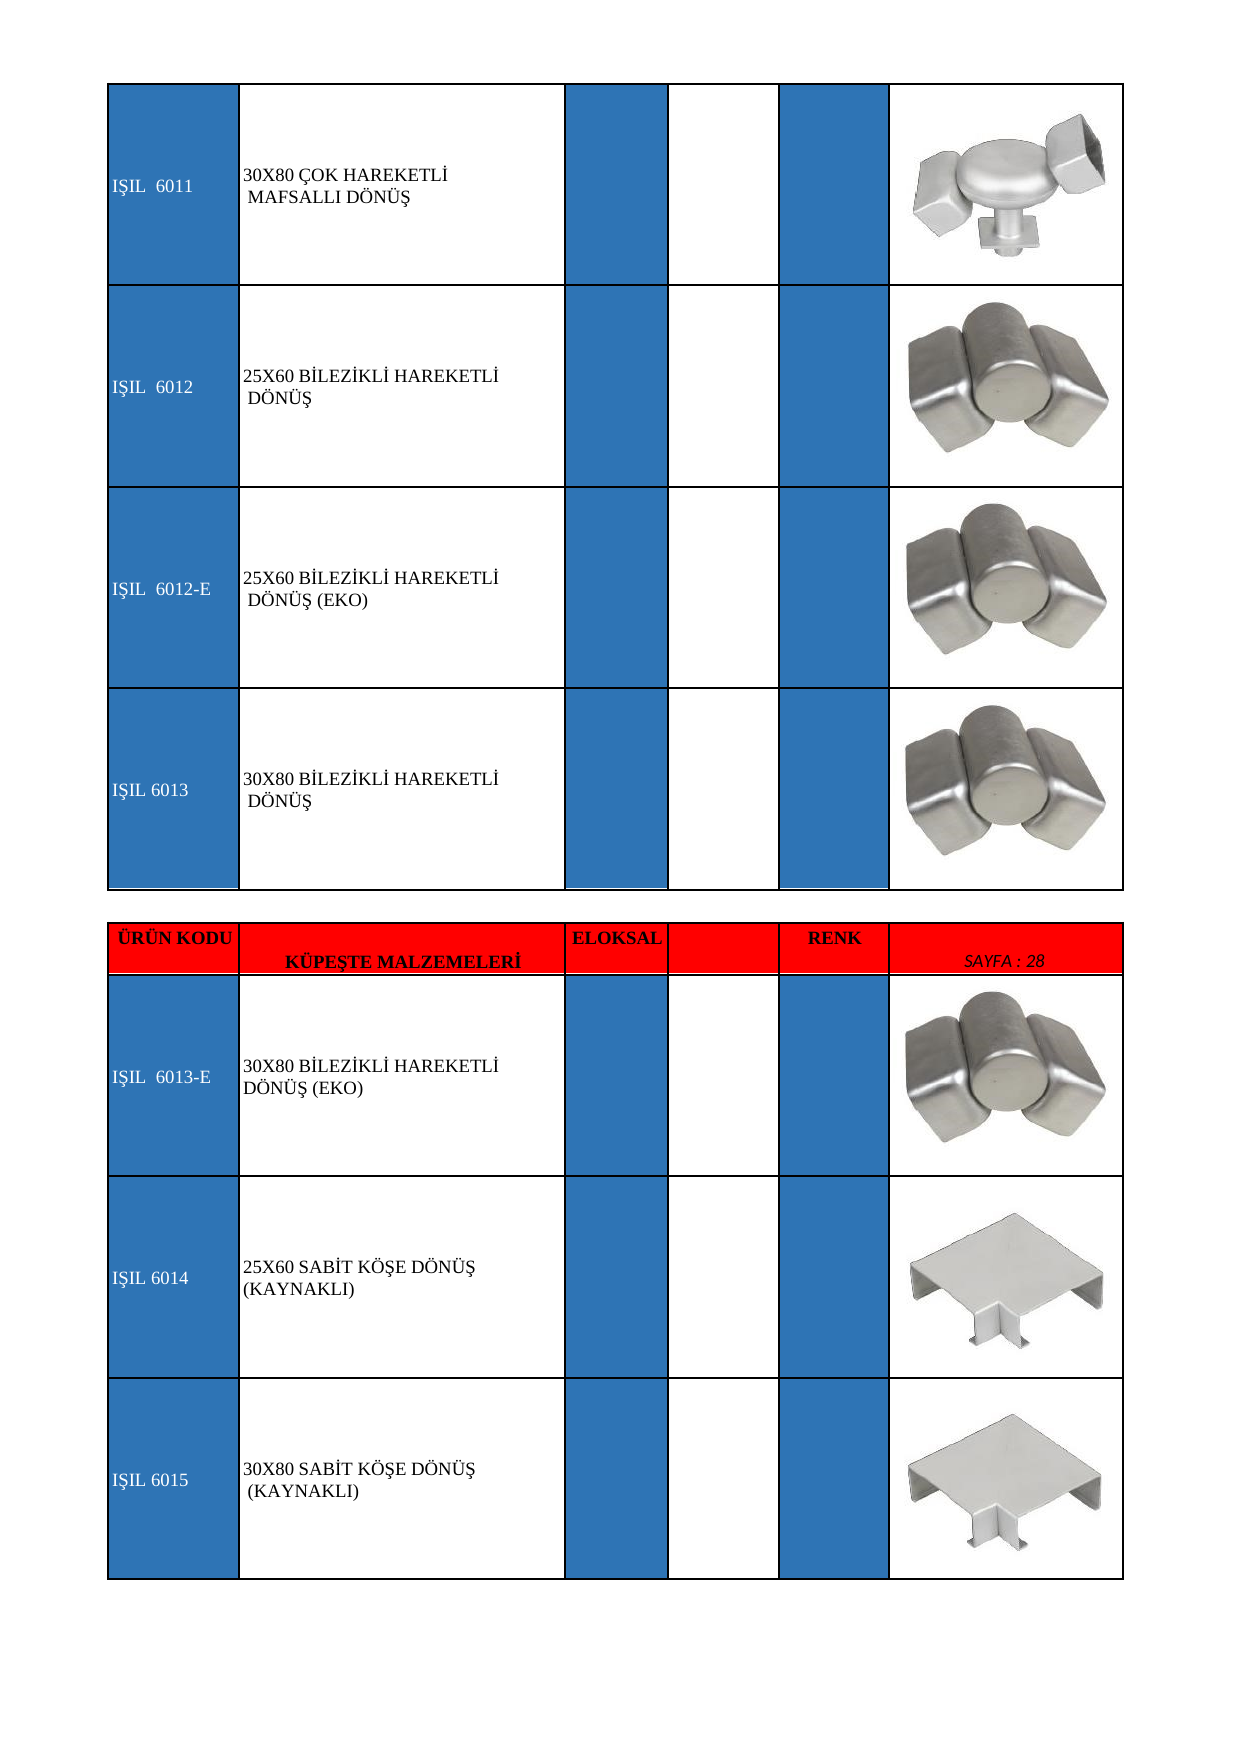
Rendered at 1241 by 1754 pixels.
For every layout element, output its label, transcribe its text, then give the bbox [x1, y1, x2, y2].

table_cell 30X80 BİLEZİKLİ HAREKETLİ DÖNÜŞ (EKO) [240, 976, 564, 1175]
picture [893, 979, 1112, 1162]
table_cell 25X60 BİLEZİKLİ HAREKETLİ DÖNÜŞ [240, 286, 564, 486]
picture [896, 289, 1115, 472]
table_cell IŞIL 6013 [109, 689, 238, 888]
table_cell [890, 85, 1122, 284]
table_cell [669, 1379, 778, 1578]
table_cell [780, 488, 888, 687]
table_cell 30X80 BİLEZİKLİ HAREKETLİ DÖNÜŞ [240, 689, 564, 888]
table_cell [780, 286, 888, 486]
table_cell IŞIL 6012-E [109, 488, 238, 687]
picture [896, 1382, 1109, 1572]
table_header KÜPEŞTE MALZEMELERİ [240, 924, 564, 973]
table_cell IŞIL 6011 [109, 85, 238, 284]
table_header SAYFA : 28 [890, 924, 1122, 973]
table_cell [669, 85, 778, 284]
table_cell [890, 976, 1122, 1175]
table_header ÜRÜN KODU [109, 924, 238, 973]
table_cell [566, 85, 667, 284]
table_cell [566, 689, 667, 888]
table_cell [669, 689, 778, 888]
table_cell [566, 1177, 667, 1377]
picture [898, 1180, 1111, 1370]
table_cell [780, 689, 888, 888]
table_cell [780, 1379, 888, 1578]
table_header [669, 924, 778, 973]
table_cell [566, 1379, 667, 1578]
table_cell [890, 286, 1122, 486]
table_cell [566, 976, 667, 1175]
table_cell [669, 1177, 778, 1377]
table_cell 25X60 SABİT KÖŞE DÖNÜŞ (KAYNAKLI) [240, 1177, 564, 1377]
table_cell [890, 488, 1122, 687]
table_cell 30X80 SABİT KÖŞE DÖNÜŞ (KAYNAKLI) [240, 1379, 564, 1578]
table_cell 25X60 BİLEZİKLİ HAREKETLİ DÖNÜŞ (EKO) [240, 488, 564, 687]
table_cell [890, 1379, 1122, 1578]
table_header ELOKSAL [566, 924, 667, 973]
picture [893, 692, 1112, 875]
picture [898, 87, 1116, 282]
table_cell [890, 1177, 1122, 1377]
picture [894, 491, 1113, 674]
table_cell [780, 85, 888, 284]
table_cell [780, 1177, 888, 1377]
table_cell [780, 976, 888, 1175]
table_cell 30X80 ÇOK HAREKETLİ MAFSALLI DÖNÜŞ [240, 85, 564, 284]
table_cell [890, 689, 1122, 888]
table_cell [566, 286, 667, 486]
table_header RENK [780, 924, 888, 973]
table_cell IŞIL 6012 [109, 286, 238, 486]
table_cell IŞIL 6015 [109, 1379, 238, 1578]
table_cell [669, 488, 778, 687]
table_cell IŞIL 6014 [109, 1177, 238, 1377]
table_cell [566, 488, 667, 687]
table_cell [669, 976, 778, 1175]
table_cell [669, 286, 778, 486]
table_cell IŞIL 6013-E [109, 976, 238, 1175]
